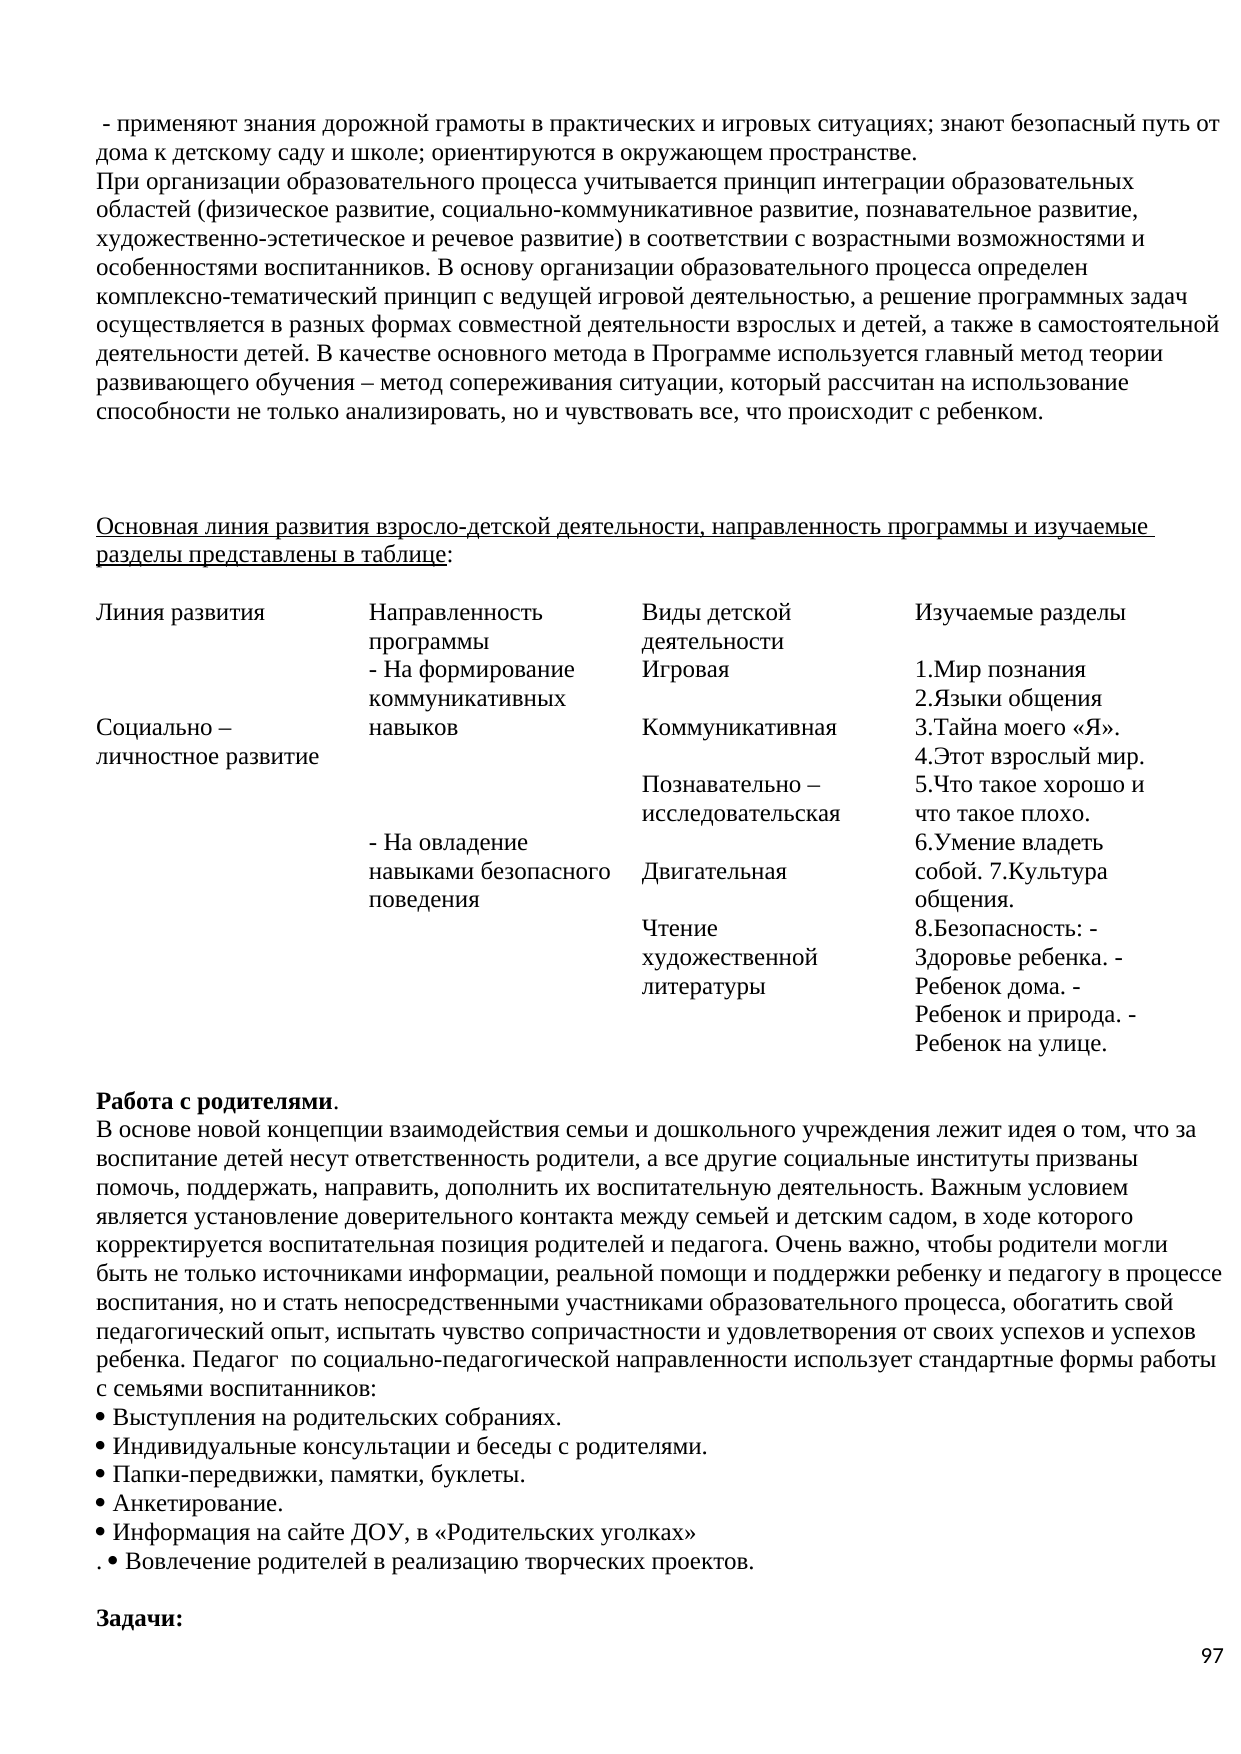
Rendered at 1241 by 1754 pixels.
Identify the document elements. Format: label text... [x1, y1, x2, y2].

table_header Направленность программы [358, 597, 630, 654]
text Выступления на родительских собраниях. [96, 1402, 1223, 1431]
table_header Виды детской деятельности [630, 597, 903, 654]
table_header Линия развития [85, 597, 357, 654]
text В основе новой концепции взаимодействия семьи и дошкольного учреждения лежит идея о том, что за воспитание детей несут ответственность родители, а все другие социальные институты призваны помочь, поддержать, направить, дополнить их воспитательную деятельность. Важным условием является установление доверительного контакта между семьей и детским садом, в ходе которого корректируется воспитательная позиция родителей и педагога. Очень важно, чтобы родители могли быть не только источниками информации, реальной помощи и поддержки ребенку и педагогу в процессе воспитания, но и стать непосредственными участниками образовательного процесса, обогатить свой педагогический опыт, испытать чувство сопричастности и удовлетворения от своих успехов и успехов ребенка. Педагог по социально-педагогической направленности использует стандартные формы работы с семьями воспитанников: [96, 1114, 1223, 1402]
text Анкетирование. [96, 1488, 1223, 1517]
table_cell - На формирование коммуникативных навыков - На овладение навыками безопасного поведения [358, 655, 630, 1057]
table_cell Социально – личностное развитие [85, 655, 357, 1057]
text Индивидуальные консультации и беседы с родителями. [96, 1431, 1223, 1459]
table_cell 1.Мир познания 2.Языки общения 3.Тайна моего «Я». 4.Этот взрослый мир. 5.Что такое хорошо и что такое плохо. 6.Умение владеть собой. 7.Культура общения. 8.Безопасность: - Здоровье ребенка. - Ребенок дома. - Ребенок и природа. - Ребенок на улице. [903, 655, 1176, 1057]
text Основная линия развития взросло-детской деятельности, направленность программы и изучаемые разделы представлены в таблице: [96, 511, 1223, 568]
text - применяют знания дорожной грамоты в практических и игровых ситуациях; знают безопасный путь от дома к детскому саду и школе; ориентируются в окружающем пространстве. [96, 108, 1223, 166]
text Информация на сайте ДОУ, в «Родительских уголках» [96, 1517, 1223, 1546]
text Папки-передвижки, памятки, буклеты. [96, 1459, 1223, 1488]
text При организации образовательного процесса учитывается принцип интеграции образовательных областей (физическое развитие, социально-коммуникативное развитие, познавательное развитие, художественно-эстетическое и речевое развитие) в соответствии с возрастными возможностями и особенностями воспитанников. В основу организации образовательного процесса определен комплексно-тематический принцип с ведущей игровой деятельностью, а решение программных задач осуществляется в разных формах совместной деятельности взрослых и детей, а также в самостоятельной деятельности детей. В качестве основного метода в Программе используется главный метод теории развивающего обучения – метод сопереживания ситуации, который рассчитан на использование способности не только анализировать, но и чувствовать все, что происходит с ребенком. [96, 166, 1223, 424]
text Задачи: [96, 1603, 1223, 1632]
text Работа с родителями. [96, 1086, 1223, 1114]
table_header Изучаемые разделы [903, 597, 1176, 654]
table_cell Игровая Коммуникативная Познавательно – исследовательская Двигательная Чтение художественной литературы [630, 655, 903, 1057]
text . Вовлечение родителей в реализацию творческих проектов. [96, 1546, 1223, 1574]
